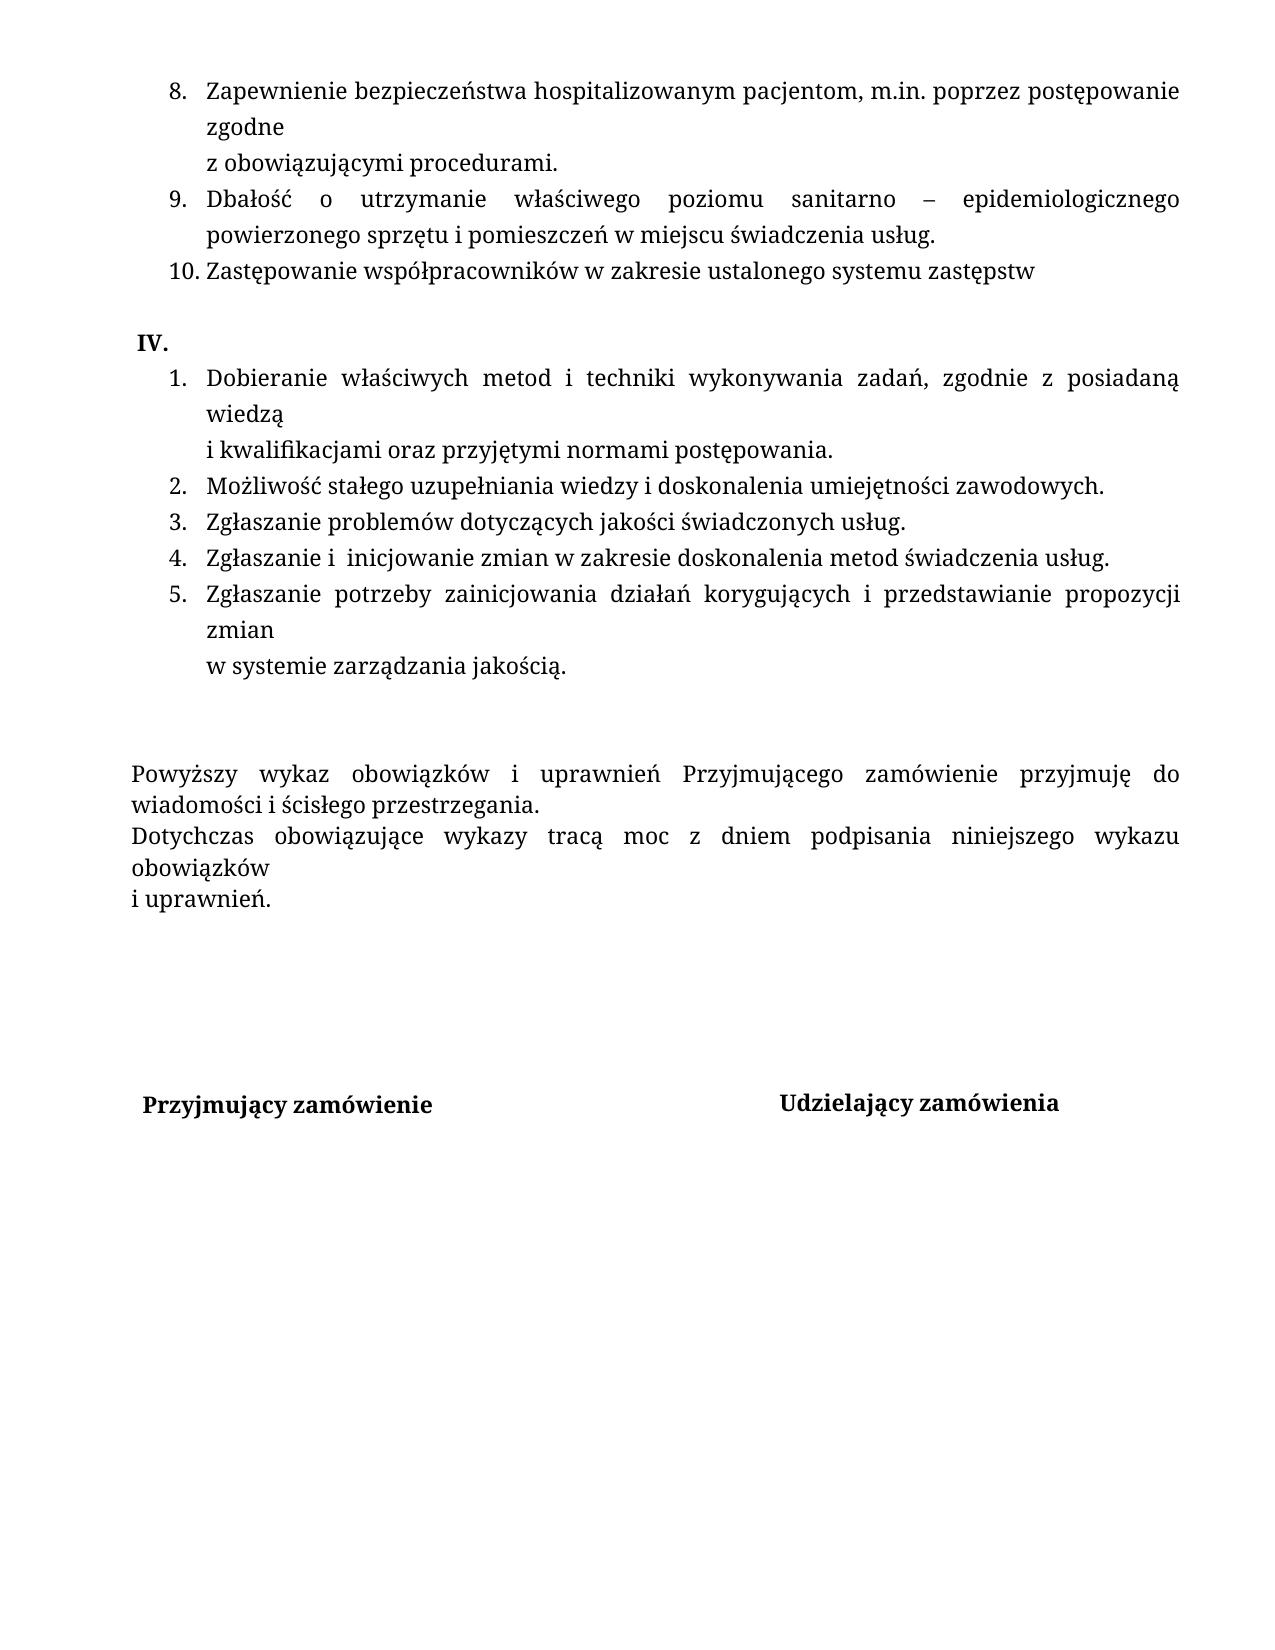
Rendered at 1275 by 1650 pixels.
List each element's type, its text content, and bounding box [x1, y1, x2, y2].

list Zastępowanie współpracowników w zakresie ustalonego systemu zastępstw [169, 254, 1181, 286]
list Zgłaszanie i inicjowanie zmian w zakresie doskonalenia metod świadczenia usług. [169, 542, 1181, 573]
text Powyższy wykaz obowiązków i uprawnień Przyjmującego zamówienie przyjmuję do wiadomości i ścisłego przestrzegania. [131, 758, 1181, 820]
list Zgłaszanie potrzeby zainicjowania działań korygujących i przedstawianie propozycji zmian w systemie zarządzania jakością. [169, 578, 1181, 681]
text Dotychczas obowiązujące wykazy tracą moc z dniem podpisania niniejszego wykazu obowiązków i uprawnień. [131, 820, 1181, 914]
list Możliwość stałego uzupełniania wiedzy i doskonalenia umiejętności zawodowych. [169, 470, 1181, 501]
table_header Udzielający zamówienia [603, 945, 1075, 1218]
table_header Przyjmujący zamówienie [131, 945, 603, 1218]
list Dbałość o utrzymanie właściwego poziomu sanitarno – epidemiologicznego powierzonego sprzętu i pomieszczeń w miejscu świadczenia usług. [169, 183, 1181, 250]
list Dobieranie właściwych metod i techniki wykonywania zadań, zgodnie z posiadaną wiedzą i kwalifikacjami oraz przyjętymi normami postępowania. [169, 362, 1181, 466]
list Zgłaszanie problemów dotyczących jakości świadczonych usług. [169, 506, 1181, 537]
list Zapewnienie bezpieczeństwa hospitalizowanym pacjentom, m.in. poprzez postępowanie zgodne z obowiązującymi procedurami. [169, 75, 1181, 178]
